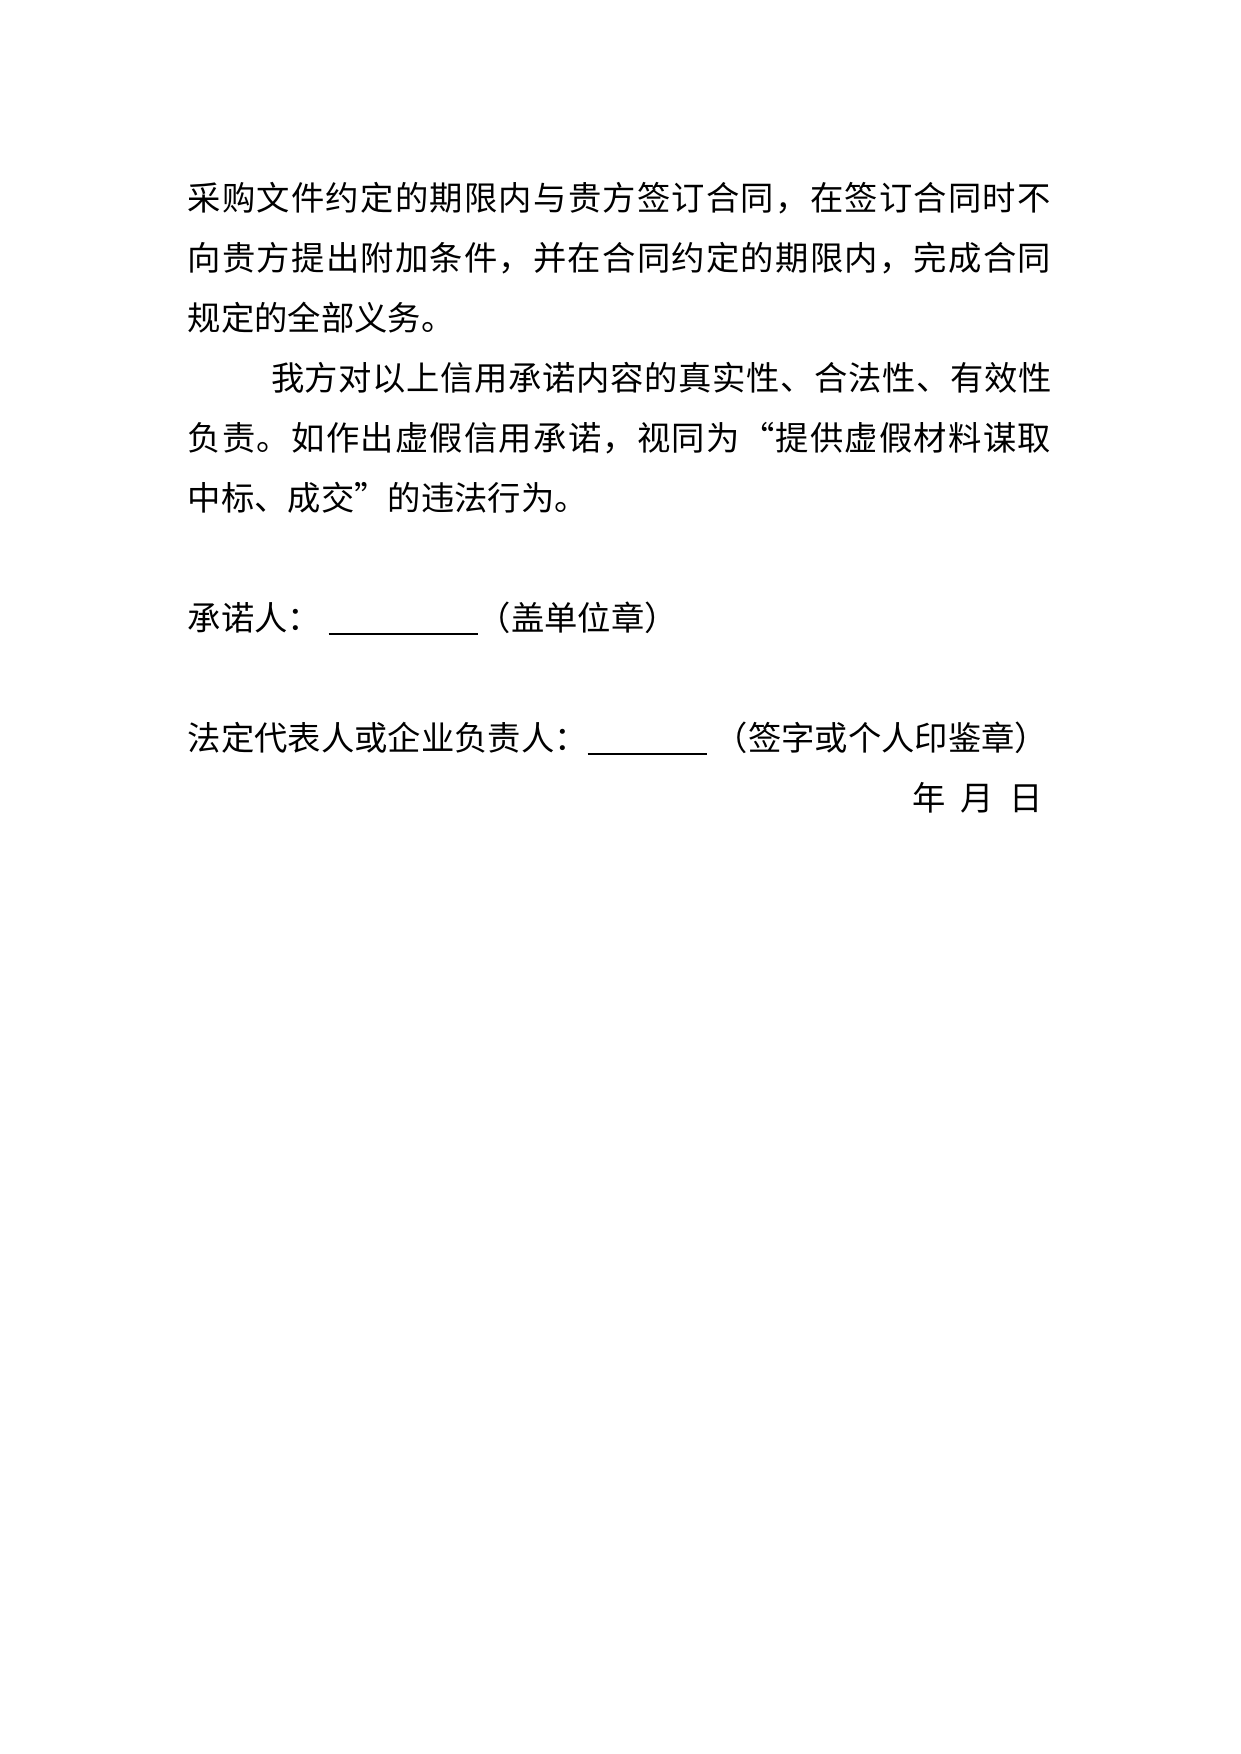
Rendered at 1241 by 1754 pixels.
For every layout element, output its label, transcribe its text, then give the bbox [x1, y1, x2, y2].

text 年 月 日 [187, 762, 1053, 822]
text 法定代表人或企业负责人： （签字或个人印鉴章） [187, 702, 1053, 762]
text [187, 162, 1053, 342]
text 承诺人： （盖单位章） [187, 582, 1053, 642]
text 我方对以上信用承诺内容的真实性、合法性、有效性负责。如作出虚假信用承诺，视同为“提供虚假材料谋取中标、成交”的违法行为。 [187, 342, 1053, 522]
